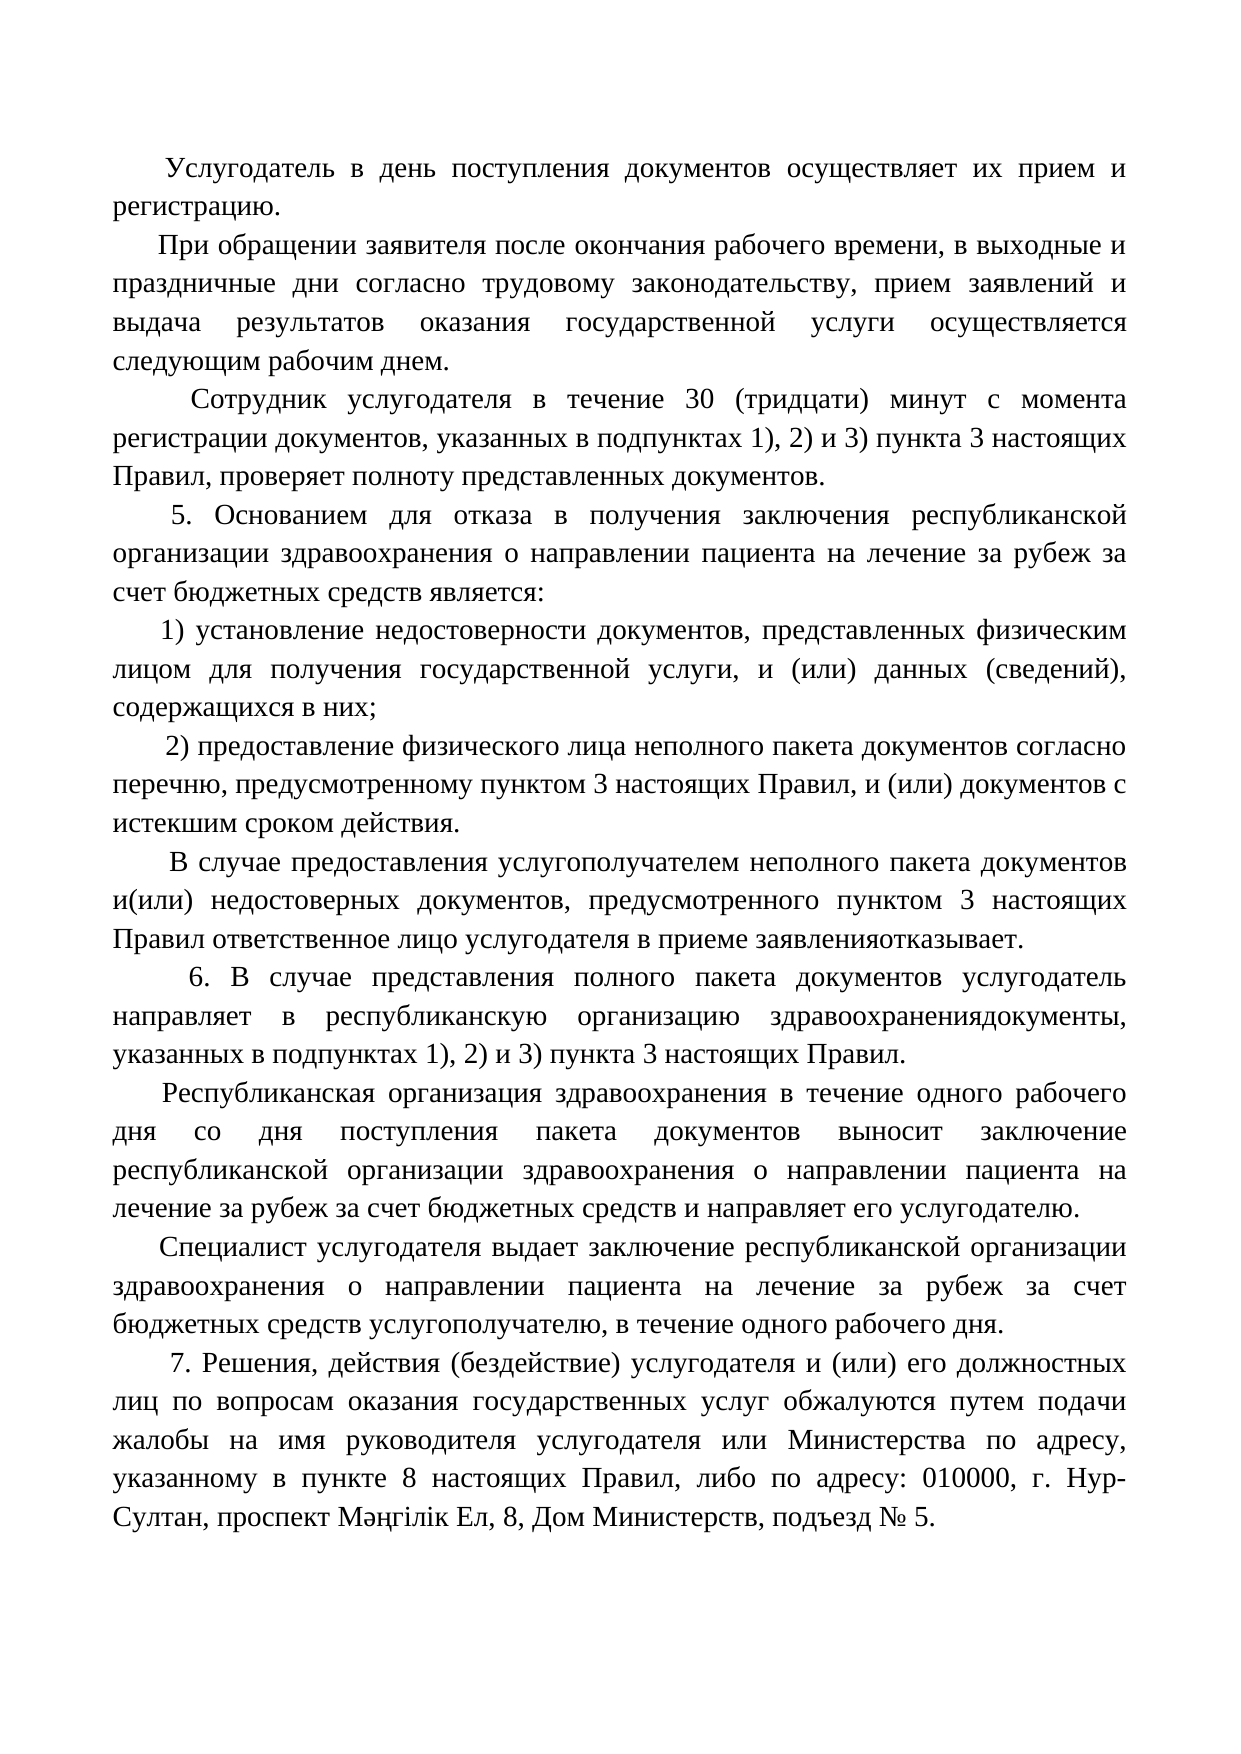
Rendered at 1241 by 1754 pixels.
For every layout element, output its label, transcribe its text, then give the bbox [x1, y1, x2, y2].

text 7. Решения, действия (бездействие) услугодателя и (или) его должностных лиц по вопросам оказания государственных услуг обжалуются путем подачи жалобы на имя руководителя услугодателя или Министерства по адресу, указанному в пункте 8 настоящих Правил, либо по адресу: 010000, г. Нур-Султан, проспект Мәңгілік Ел, 8, Дом Министерств, подъезд № 5. [112, 1345, 1128, 1532]
text 5. Основанием для отказа в получения заключения республиканской организации здравоохранения о направлении пациента на лечение за рубеж за счет бюджетных средств является: [112, 497, 1128, 607]
text 2) предоставление физического лица неполного пакета документов согласно перечню, предусмотренному пунктом 3 настоящих Правил, и (или) документов с истекшим сроком действия. [112, 728, 1128, 839]
text При обращении заявителя после окончания рабочего времени, в выходные и праздничные дни согласно трудовому законодательству, прием заявлений и выдача результатов оказания государственной услуги осуществляется следующим рабочим днем. [112, 227, 1128, 376]
text 6. В случае представления полного пакета документов услугодатель направляет в республиканскую организацию здравоохранениядокументы, указанных в подпунктах 1), 2) и 3) пункта 3 настоящих Правил. [112, 959, 1128, 1070]
text Специалист услугодателя выдает заключение республиканской организации здравоохранения о направлении пациента на лечение за рубеж за счет бюджетных средств услугополучателю, в течение одного рабочего дня. [112, 1229, 1128, 1340]
text Республиканская организация здравоохранения в течение одного рабочего дня со дня поступления пакета документов выносит заключение республиканской организации здравоохранения о направлении пациента на лечение за рубеж за счет бюджетных средств и направляет его услугодателю. [112, 1075, 1128, 1224]
text Сотрудник услугодателя в течение 30 (тридцати) минут с момента регистрации документов, указанных в подпунктах 1), 2) и 3) пункта 3 настоящих Правил, проверяет полноту представленных документов. [112, 381, 1128, 492]
text В случае предоставления услугополучателем неполного пакета документов и(или) недостоверных документов, предусмотренного пунктом 3 настоящих Правил ответственное лицо услугодателя в приеме заявленияотказывает. [112, 844, 1128, 954]
text Услугодатель в день поступления документов осуществляет их прием и регистрацию. [112, 150, 1128, 222]
text 1) установление недостоверности документов, представленных физическим лицом для получения государственной услуги, и (или) данных (сведений), содержащихся в них; [112, 612, 1128, 723]
